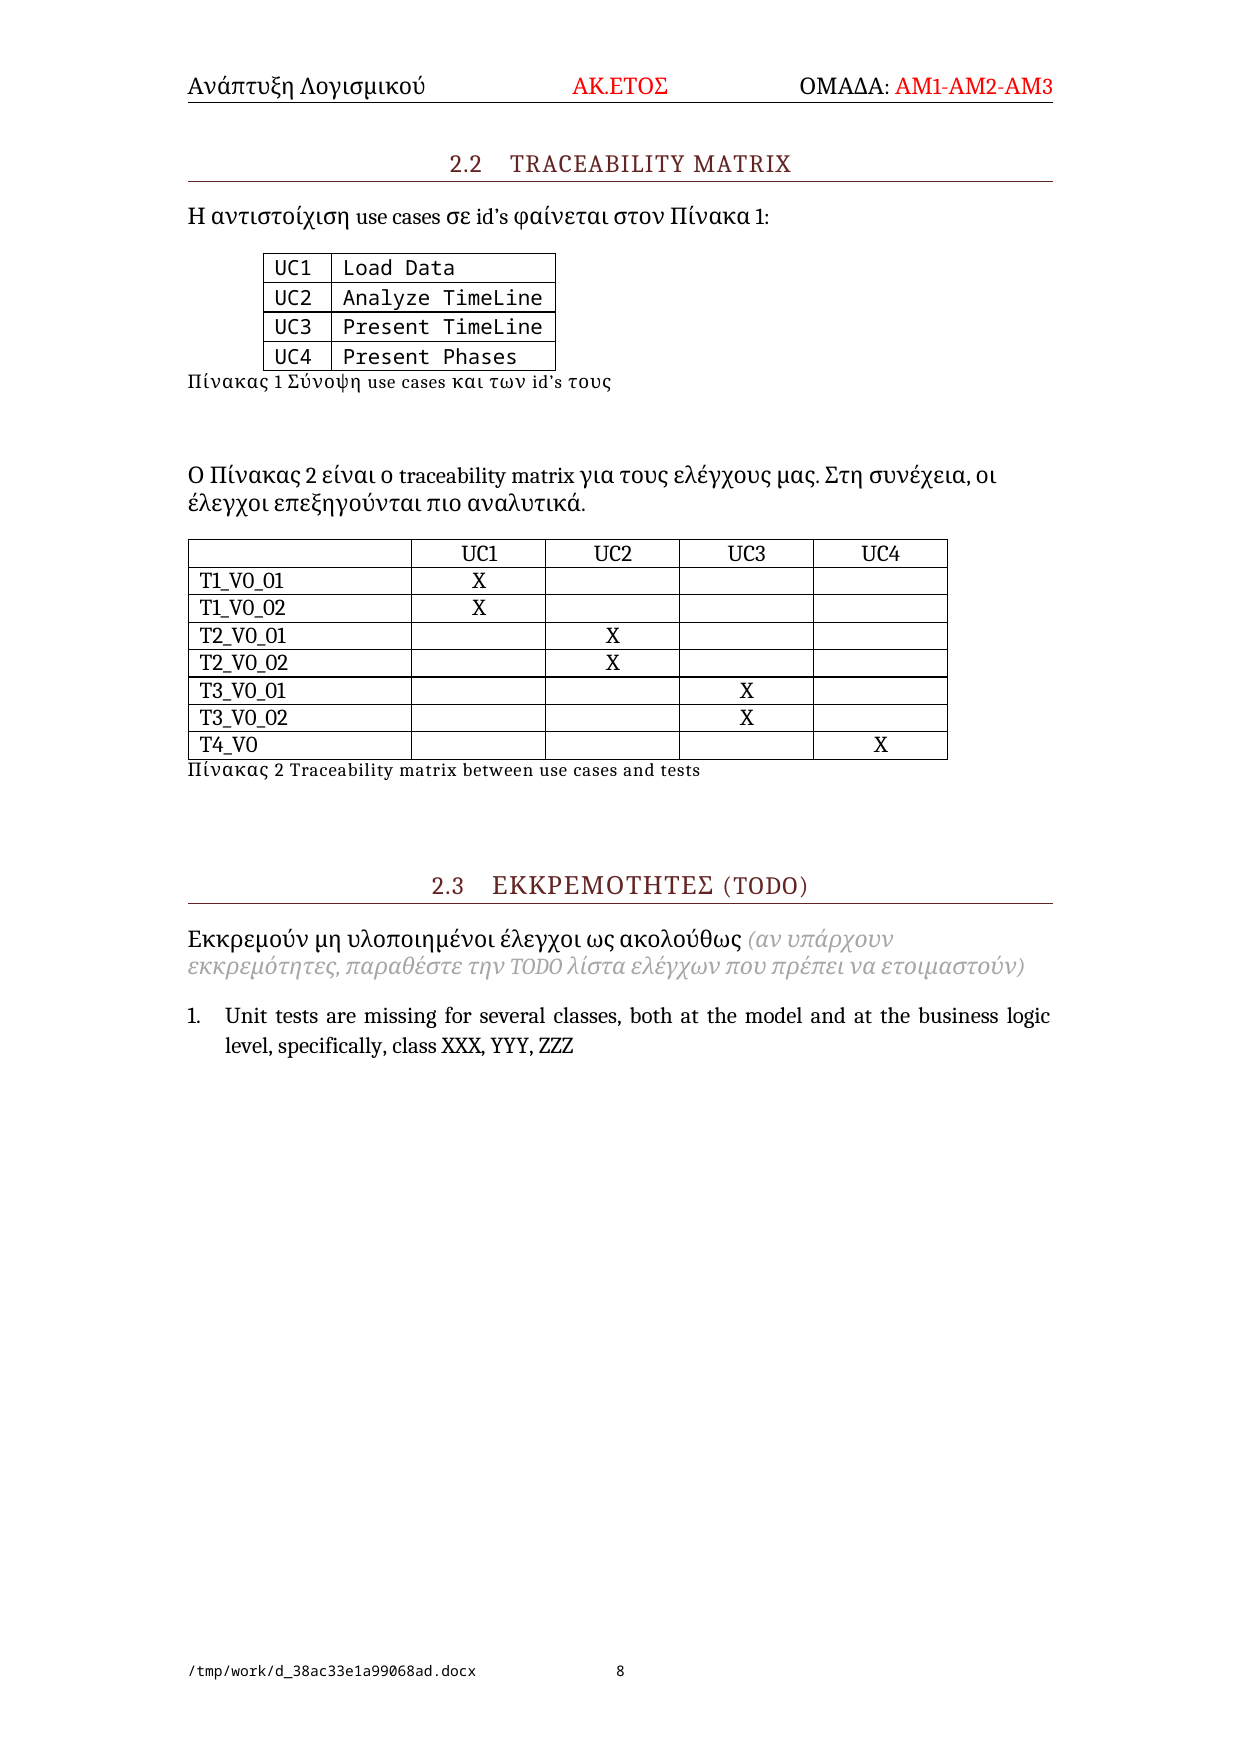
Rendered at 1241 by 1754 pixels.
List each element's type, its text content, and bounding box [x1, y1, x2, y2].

table_header UC4 [814, 540, 947, 567]
table_header [189, 540, 411, 567]
table_cell [546, 595, 679, 622]
table_cell UC3 [264, 313, 331, 341]
table_cell [412, 623, 545, 649]
table_cell X [680, 705, 813, 731]
table_cell [680, 732, 813, 758]
table_header Load Data [332, 254, 555, 282]
table_cell [680, 650, 813, 676]
table_cell X [680, 678, 813, 704]
table_cell [814, 678, 947, 704]
table_cell [546, 678, 679, 704]
table_cell X [546, 623, 679, 649]
list Unit tests are missing for several classes, both at the model and at the business logic level, specifically, class XXX, YYY, ZZZ [187, 1002, 1053, 1059]
table_cell [412, 732, 545, 758]
table_cell Present Phases [332, 342, 555, 370]
table_cell [680, 595, 813, 622]
text Πίνακας 1 Σύνοψη use cases και των id’s τους [187, 371, 1053, 393]
table_cell X [412, 568, 545, 594]
subtitle ΕΚΚΡΕΜΟΤΗΤΕΣ (ToDo) [187, 872, 1053, 904]
table_cell T1_V0_01 [189, 568, 411, 594]
table_cell [814, 595, 947, 622]
table_cell [814, 650, 947, 676]
table_cell T4_V0 [189, 732, 411, 758]
table_cell T3_V0_02 [189, 705, 411, 731]
table_cell Analyze TimeLine [332, 283, 555, 311]
text Πίνακας 2 Traceability matrix between use cases and tests [187, 759, 1053, 781]
table_cell [546, 568, 679, 594]
table_cell [814, 705, 947, 731]
table_cell T3_V0_01 [189, 678, 411, 704]
table_header UC2 [546, 540, 679, 567]
table_cell X [412, 595, 545, 622]
table_header UC1 [264, 254, 331, 282]
table_cell [546, 705, 679, 731]
table_cell Present TimeLine [332, 313, 555, 341]
table_cell T2_V0_01 [189, 623, 411, 649]
table_header UC1 [412, 540, 545, 567]
text Η αντιστοίχιση use cases σε id’s φαίνεται στον Πίνακα 1: [187, 204, 1053, 230]
table_header UC3 [680, 540, 813, 567]
table_cell [412, 705, 545, 731]
table_cell [814, 568, 947, 594]
table_cell UC2 [264, 283, 331, 311]
table_cell [814, 623, 947, 649]
table_cell T1_V0_02 [189, 595, 411, 622]
table_cell [412, 650, 545, 676]
table_cell [546, 732, 679, 758]
subtitle Traceability Matrix [187, 150, 1053, 182]
text Εκκρεμούν μη υλοποιημένοι έλεγχοι ως ακολούθως (αν υπάρχουν εκκρεμότητες, παραθέστε την TODO λίστα ελέγχων που πρέπει να ετοιμαστούν) [187, 926, 1053, 980]
text Ο Πίνακας 2 είναι ο traceability matrix για τους ελέγχους μας. Στη συνέχεια, οι έλεγχοι επεξηγούνται πιο αναλυτικά. [187, 463, 1053, 517]
table_cell [412, 678, 545, 704]
table_cell UC4 [264, 342, 331, 370]
table_cell T2_V0_02 [189, 650, 411, 676]
table_cell X [546, 650, 679, 676]
table_cell [680, 568, 813, 594]
table_cell X [814, 732, 947, 758]
table_cell [680, 623, 813, 649]
